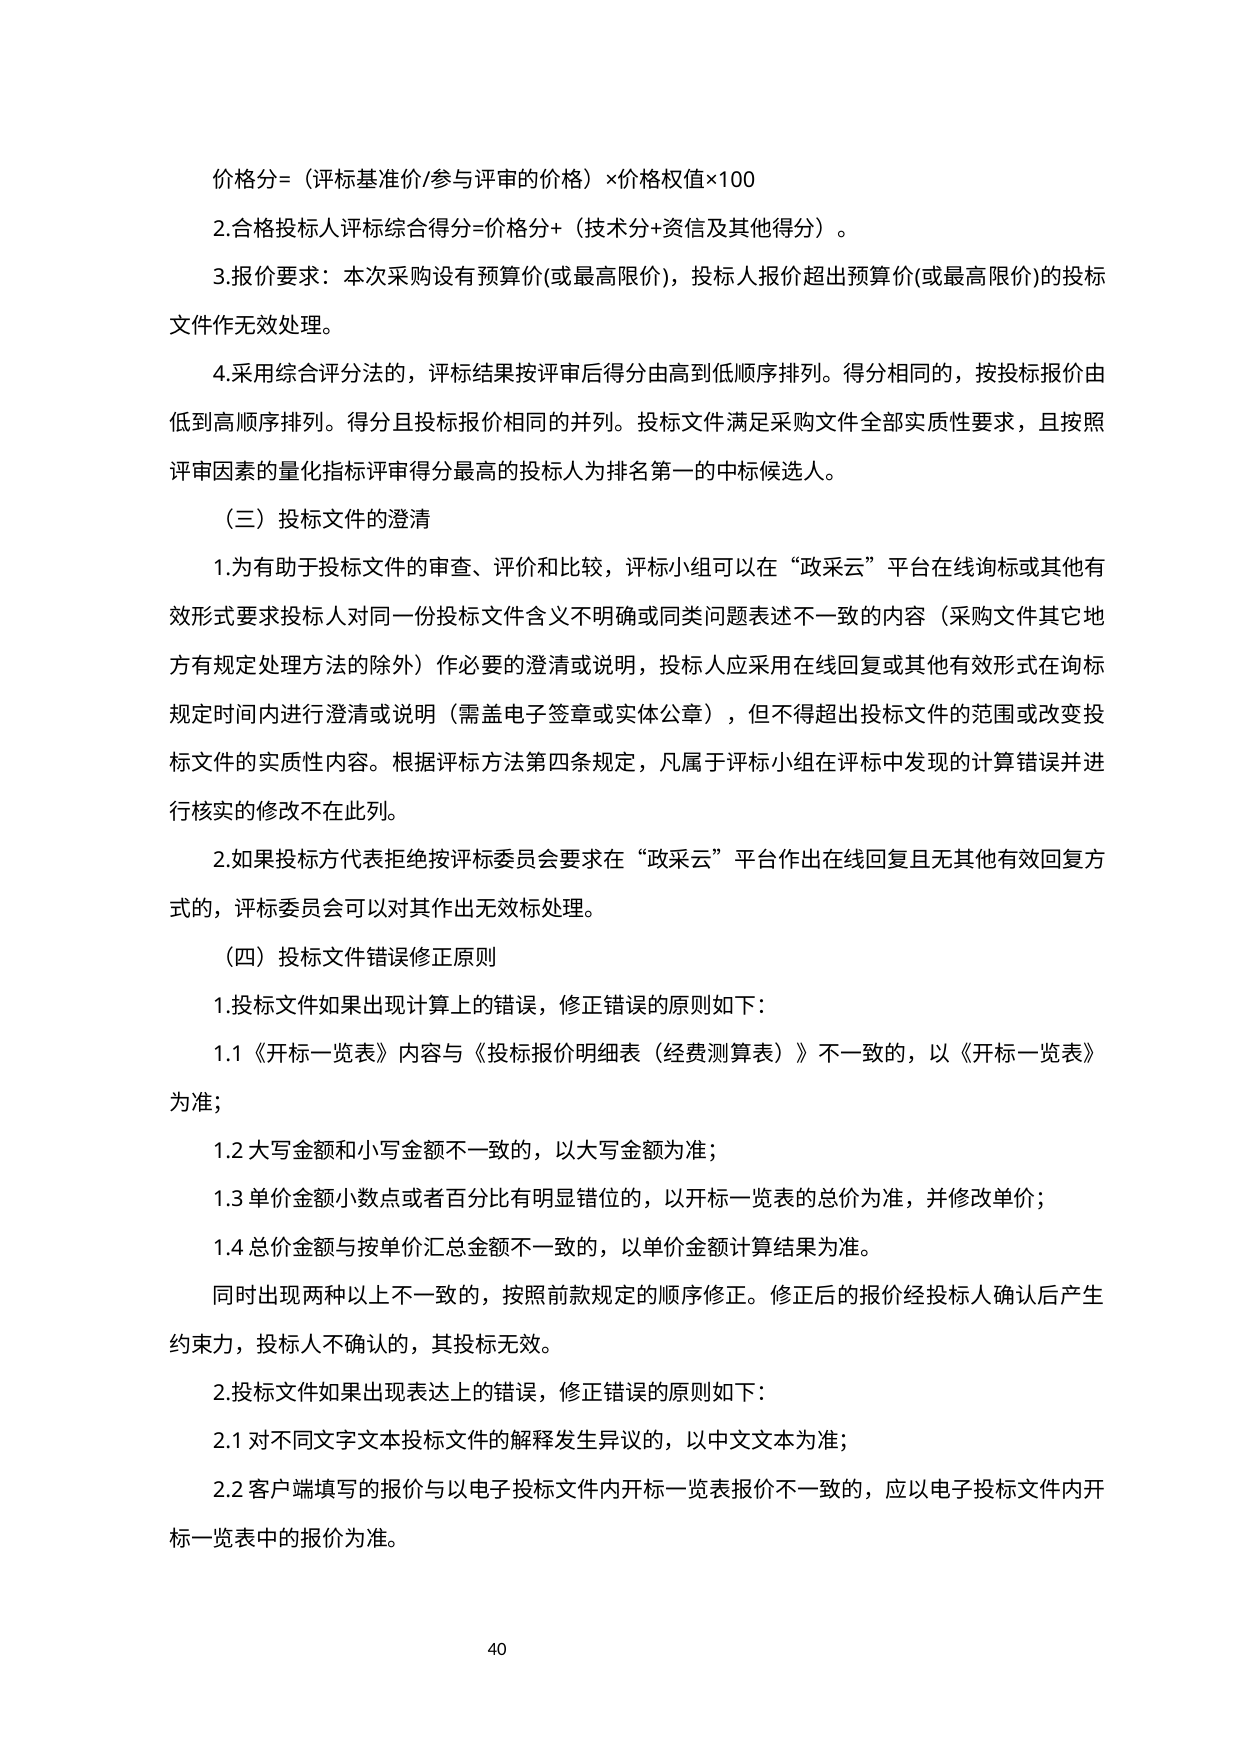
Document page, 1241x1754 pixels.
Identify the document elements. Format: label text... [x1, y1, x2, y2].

text 1.2大写金额和小写金额不一致的，以大写金额为准； [169, 1133, 1106, 1165]
text 1.投标文件如果出现计算上的错误，修正错误的原则如下： [169, 987, 1106, 1020]
text （四）投标文件错误修正原则 [169, 939, 1106, 972]
text 3.报价要求：本次采购设有预算价(或最高限价)，投标人报价超出预算价(或最高限价)的投标文件作无效处理。 [169, 259, 1106, 340]
text 1.1《开标一览表》内容与《投标报价明细表（经费测算表）》不一致的，以《开标一览表》为准； [169, 1036, 1106, 1117]
text 价格分=（评标基准价/参与评审的价格）×价格权值×100 [169, 162, 1106, 194]
text 2.合格投标人评标综合得分=价格分+（技术分+资信及其他得分）。 [169, 210, 1106, 243]
text 2.2客户端填写的报价与以电子投标文件内开标一览表报价不一致的，应以电子投标文件内开标一览表中的报价为准。 [169, 1472, 1106, 1553]
text 1.4总价金额与按单价汇总金额不一致的，以单价金额计算结果为准。 [169, 1229, 1106, 1262]
text 2.1对不同文字文本投标文件的解释发生异议的，以中文文本为准； [169, 1423, 1106, 1456]
text 同时出现两种以上不一致的，按照前款规定的顺序修正。修正后的报价经投标人确认后产生约束力，投标人不确认的，其投标无效。 [169, 1278, 1106, 1359]
text 1.3单价金额小数点或者百分比有明显错位的，以开标一览表的总价为准，并修改单价； [169, 1181, 1106, 1214]
text （三）投标文件的澄清 [169, 502, 1106, 534]
text 2.投标文件如果出现表达上的错误，修正错误的原则如下： [169, 1375, 1106, 1407]
text 2.如果投标方代表拒绝按评标委员会要求在“政采云”平台作出在线回复且无其他有效回复方式的，评标委员会可以对其作出无效标处理。 [169, 842, 1106, 923]
text 1.为有助于投标文件的审查、评价和比较，评标小组可以在“政采云”平台在线询标或其他有效形式要求投标人对同一份投标文件含义不明确或同类问题表述不一致的内容（采购文件其它地方有规定处理方法的除外）作必要的澄清或说明，投标人应采用在线回复或其他有效形式在询标规定时间内进行澄清或说明（需盖电子签章或实体公章），但不得超出投标文件的范围或改变投标文件的实质性内容。根据评标方法第四条规定，凡属于评标小组在评标中发现的计算错误并进行核实的修改不在此列。 [169, 550, 1106, 826]
text 4.采用综合评分法的，评标结果按评审后得分由高到低顺序排列。得分相同的，按投标报价由低到高顺序排列。得分且投标报价相同的并列。投标文件满足采购文件全部实质性要求，且按照评审因素的量化指标评审得分最高的投标人为排名第一的中标候选人。 [169, 356, 1106, 486]
